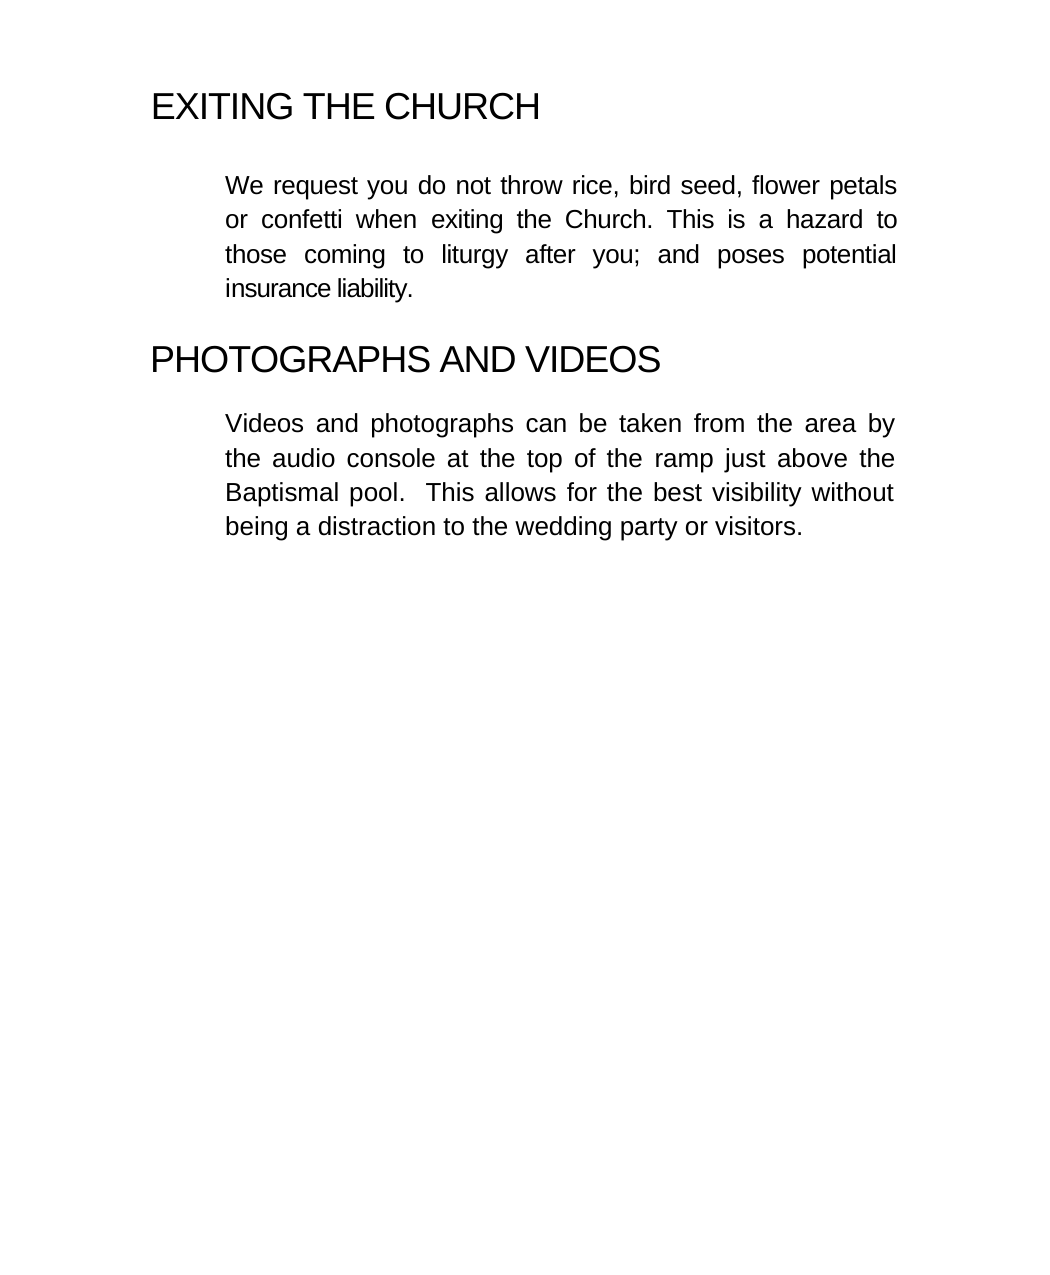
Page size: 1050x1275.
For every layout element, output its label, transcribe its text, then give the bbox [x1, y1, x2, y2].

text PHOTOGRAPHS AND VIDEOS [150, 337, 900, 380]
text Videos and photographs can be taken from the area by the audio console at the top of the ramp just above the Baptismal pool. This allows for the best visibility without being a distraction to the wedding party or visitors. [225, 408, 896, 541]
text We request you do not throw rice, bird seed, flower petals or confetti when exiting the Church. This is a hazard to those coming to liturgy after you; and poses potential insurance liability. [225, 170, 898, 303]
text EXITING THE CHURCH [151, 84, 900, 127]
